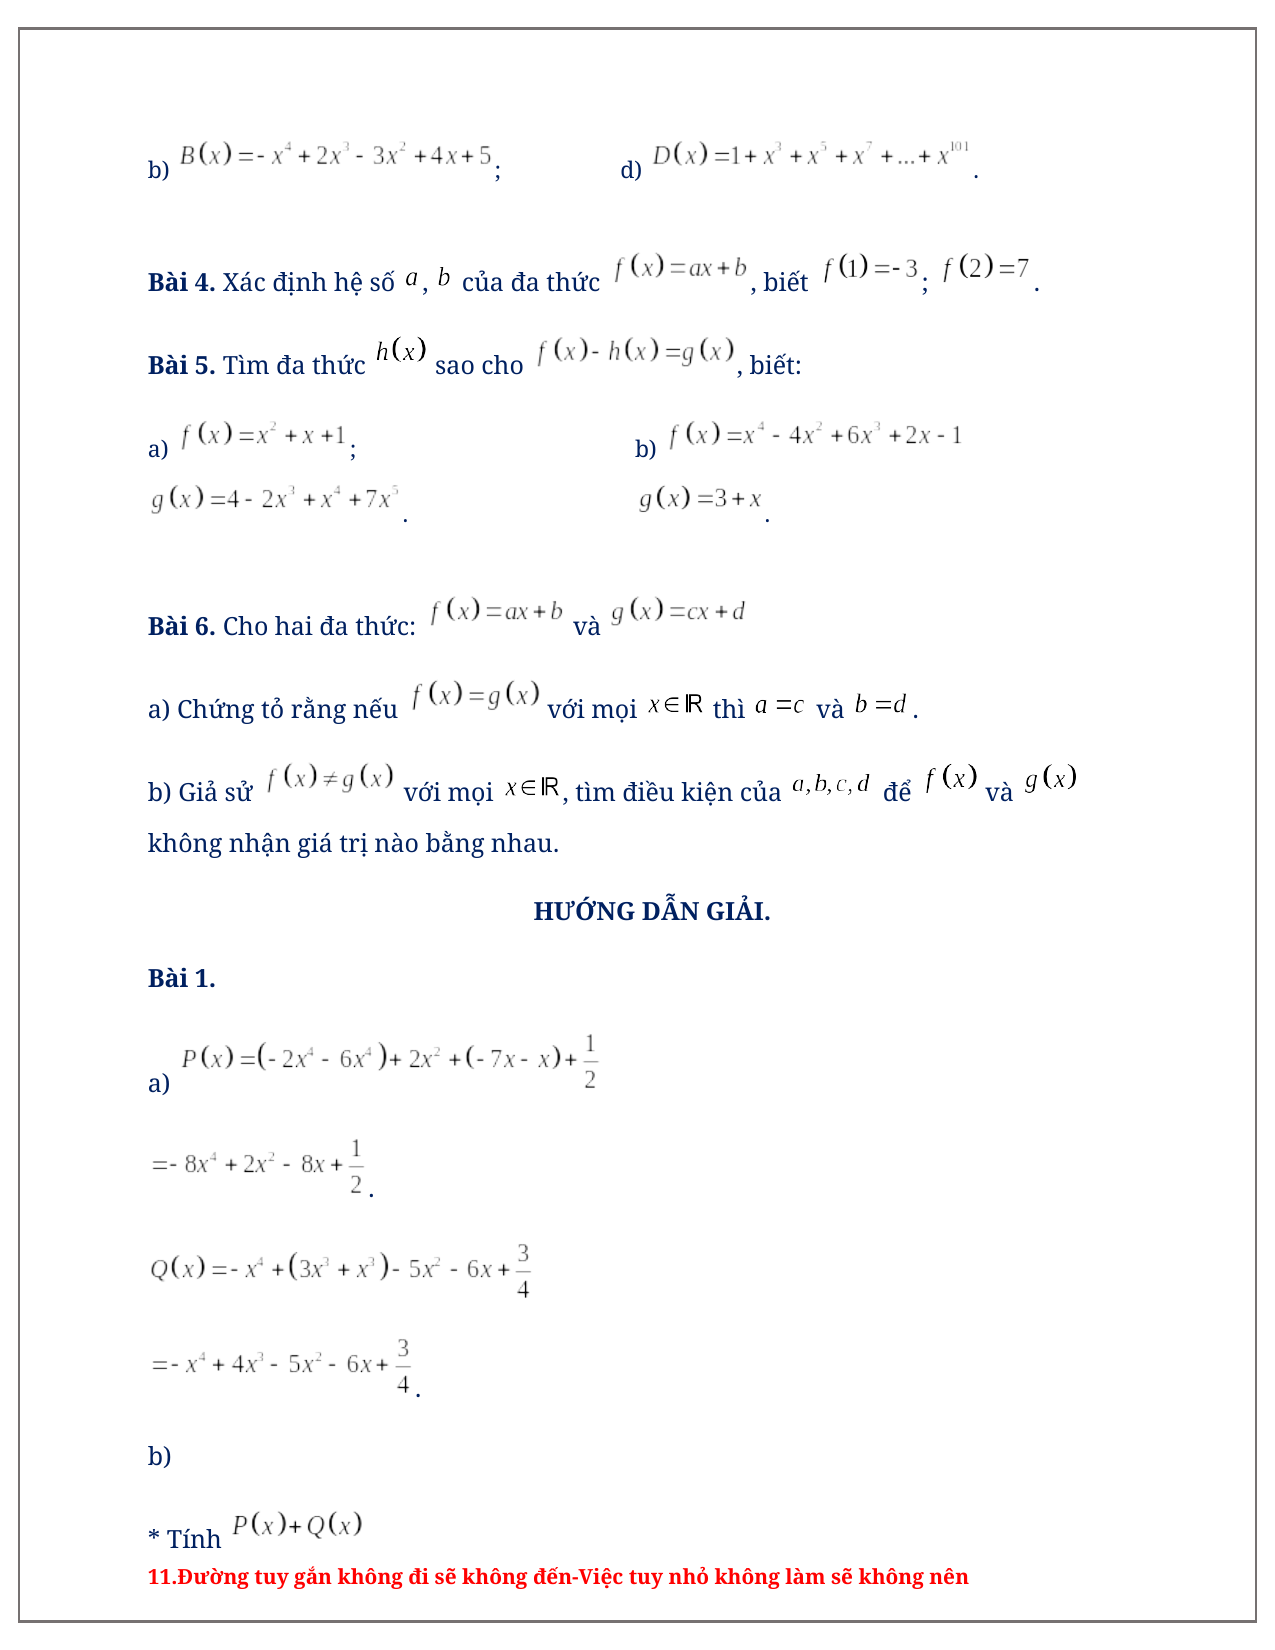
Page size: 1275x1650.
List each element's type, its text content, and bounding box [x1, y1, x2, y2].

text Bài 1. [148, 961, 1157, 995]
text a) Chứng tỏ rằng nếu với mọi thì và . [148, 676, 1157, 725]
table_header a) ; b) ; [136, 136, 609, 249]
text Bài 5. Tìm đa thức sao cho , biết: [148, 332, 1157, 382]
text Bài 4. Xác định hệ số , của đa thức , biết ; . [148, 249, 1157, 298]
text Bài 6. Cho hai đa thức: và [148, 593, 1157, 642]
text . [148, 1334, 1157, 1405]
text . [148, 1133, 1157, 1205]
text b) [148, 1439, 1157, 1473]
text a) [148, 1028, 1157, 1100]
text HƯỚNG DẪN GIẢI. [148, 893, 1157, 927]
text * Tính [148, 1506, 1157, 1556]
table_header b) . [624, 415, 1110, 593]
table_header c) ; d) . [609, 136, 1110, 249]
text b) Giả sử với mọi , tìm điều kiện của để và không nhận giá trị nào bằng nhau. [148, 759, 1157, 859]
table_header a) ; . [136, 415, 623, 593]
